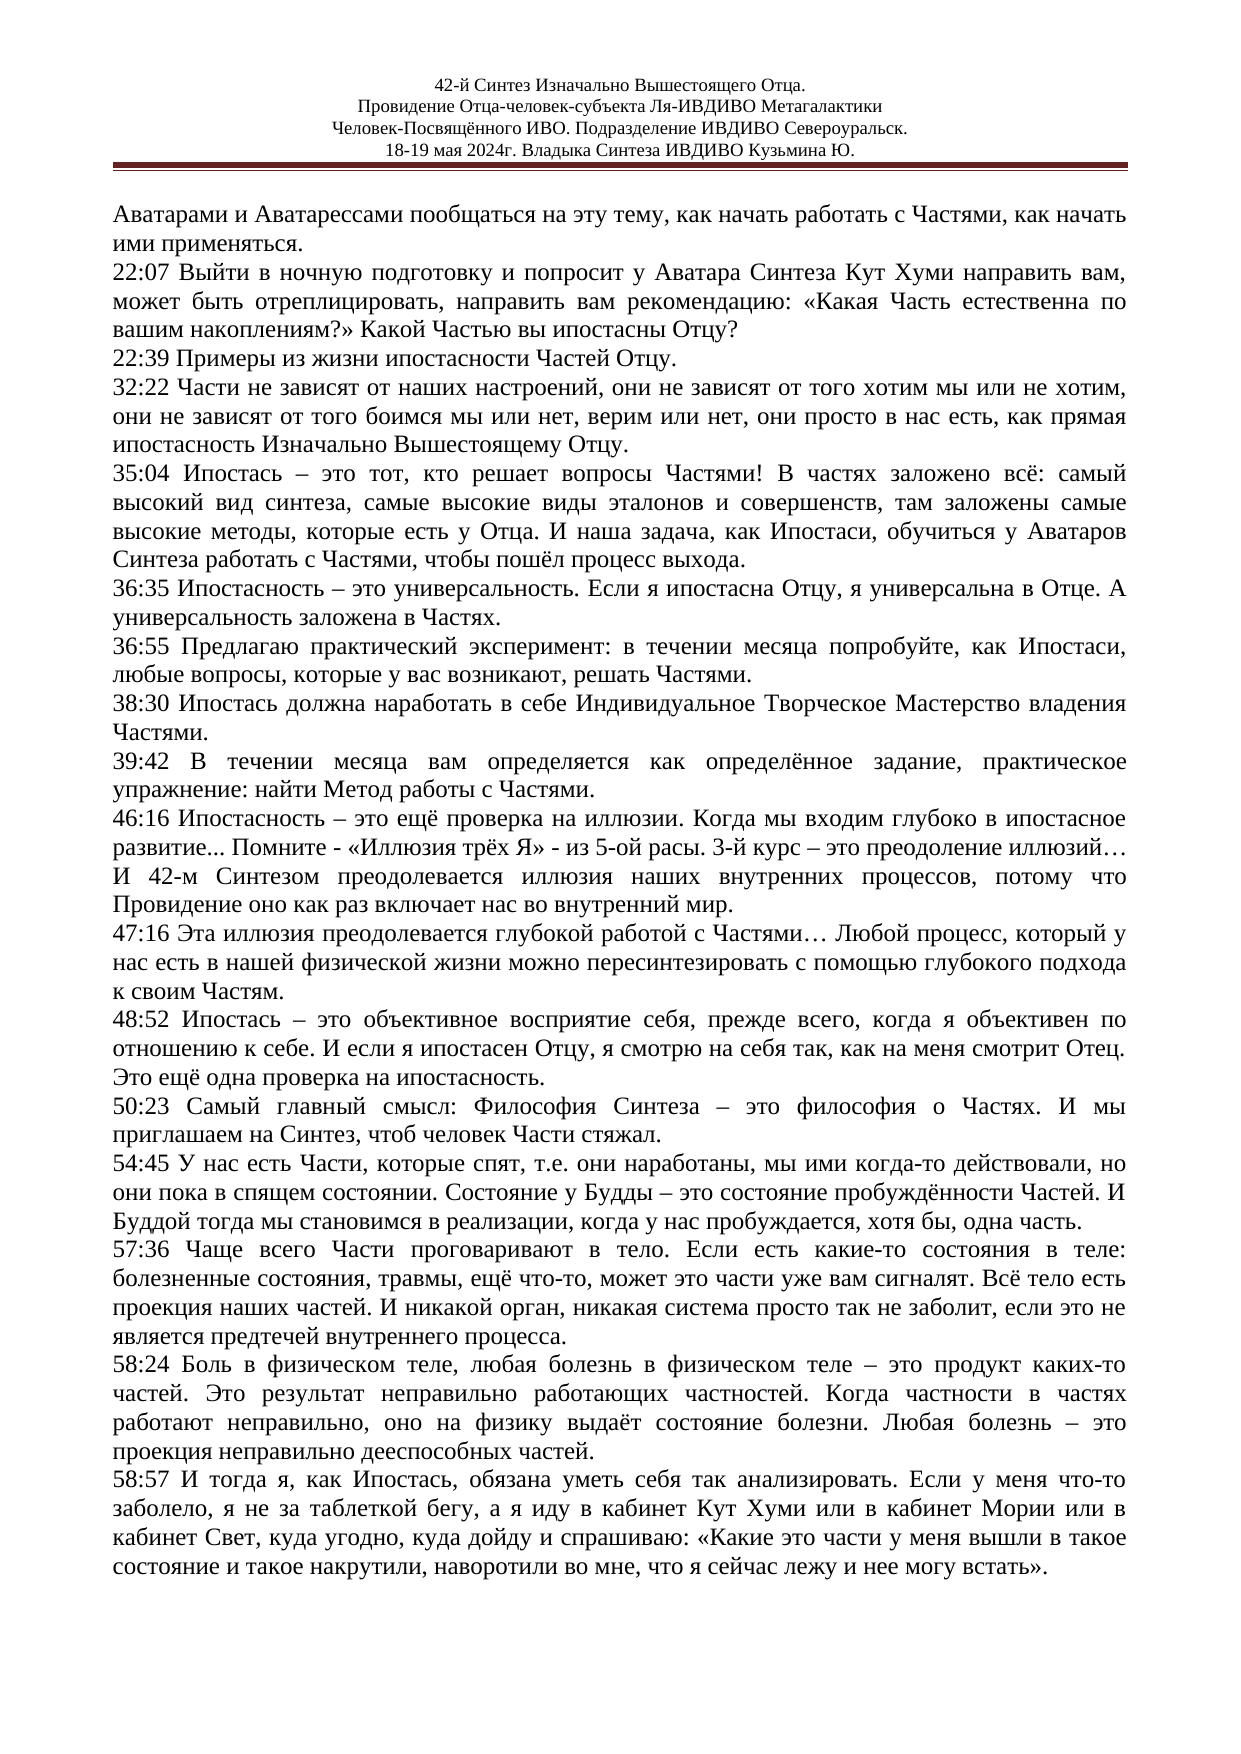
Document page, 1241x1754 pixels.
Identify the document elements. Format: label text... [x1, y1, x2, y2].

text 36:35 Ипостасность – это универсальность. Если я ипостасна Отцу, я универсальна в Отце. А универсальность заложена в Частях. [112, 573, 1128, 631]
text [112, 199, 1128, 257]
text 22:39 Примеры из жизни ипостасности Частей Отцу. [112, 343, 1128, 372]
text 54:45 У нас есть Части, которые спят, т.е. они наработаны, мы ими когда-то действовали, но они пока в спящем состоянии. Состояние у Будды – это состояние пробуждённости Частей. И Буддой тогда мы становимся в реализации, когда у нас пробуждается, хотя бы, одна часть. [112, 1148, 1128, 1234]
text 39:42 В течении месяца вам определяется как определённое задание, практическое упражнение: найти Метод работы с Частями. [112, 746, 1128, 803]
text 35:04 Ипостась – это тот, кто решает вопросы Частями! В частях заложено всё: самый высокий вид синтеза, самые высокие виды эталонов и совершенств, там заложены самые высокие методы, которые есть у Отца. И наша задача, как Ипостаси, обучиться у Аватаров Синтеза работать с Частями, чтобы пошёл процесс выхода. [112, 458, 1128, 573]
text 36:55 Предлагаю практический эксперимент: в течении месяца попробуйте, как Ипостаси, любые вопросы, которые у вас возникают, решать Частями. [112, 631, 1128, 688]
text 58:24 Боль в физическом теле, любая болезнь в физическом теле – это продукт каких-то частей. Это результат неправильно работающих частностей. Когда частности в частях работают неправильно, оно на физику выдаёт состояние болезни. Любая болезнь – это проекция неправильно дееспособных частей. [112, 1349, 1128, 1464]
text 48:52 Ипостась – это объективное восприятие себя, прежде всего, когда я объективен по отношению к себе. И если я ипостасен Отцу, я смотрю на себя так, как на меня смотрит Отец. Это ещё одна проверка на ипостасность. [112, 1004, 1128, 1091]
text 22:07 Выйти в ночную подготовку и попросит у Аватара Синтеза Кут Хуми направить вам, может быть отреплицировать, направить вам рекомендацию: «Какая Часть естественна по вашим накоплениям?» Какой Частью вы ипостасны Отцу? [112, 257, 1128, 343]
text 32:22 Части не зависят от наших настроений, они не зависят от того хотим мы или не хотим, они не зависят от того боимся мы или нет, верим или нет, они просто в нас есть, как прямая ипостасность Изначально Вышестоящему Отцу. [112, 372, 1128, 458]
text 50:23 Самый главный смысл: Философия Синтеза – это философия о Частях. И мы приглашаем на Синтез, чтоб человек Части стяжал. [112, 1091, 1128, 1148]
text 57:36 Чаще всего Части проговаривают в тело. Если есть какие-то состояния в теле: болезненные состояния, травмы, ещё что-то, может это части уже вам сигналят. Всё тело есть проекция наших частей. И никакой орган, никакая система просто так не заболит, если это не является предтечей внутреннего процесса. [112, 1234, 1128, 1349]
text 58:57 И тогда я, как Ипостась, обязана уметь себя так анализировать. Если у меня что-то заболело, я не за таблеткой бегу, а я иду в кабинет Кут Хуми или в кабинет Мории или в кабинет Свет, куда угодно, куда дойду и спрашиваю: «Какие это части у меня вышли в такое состояние и такое накрутили, наворотили во мне, что я сейчас лежу и нее могу встать». [112, 1464, 1128, 1579]
text 46:16 Ипостасность – это ещё проверка на иллюзии. Когда мы входим глубоко в ипостасное развитие... Помните - «Иллюзия трёх Я» - из 5-ой расы. 3-й курс – это преодоление иллюзий… И 42-м Синтезом преодолевается иллюзия наших внутренних процессов, потому что Провидение оно как раз включает нас во внутренний мир. [112, 803, 1128, 918]
text 38:30 Ипостась должна наработать в себе Индивидуальное Творческое Мастерство владения Частями. [112, 688, 1128, 746]
text 47:16 Эта иллюзия преодолевается глубокой работой с Частями… Любой процесс, который у нас есть в нашей физической жизни можно пересинтезировать с помощью глубокого подхода к своим Частям. [112, 918, 1128, 1004]
